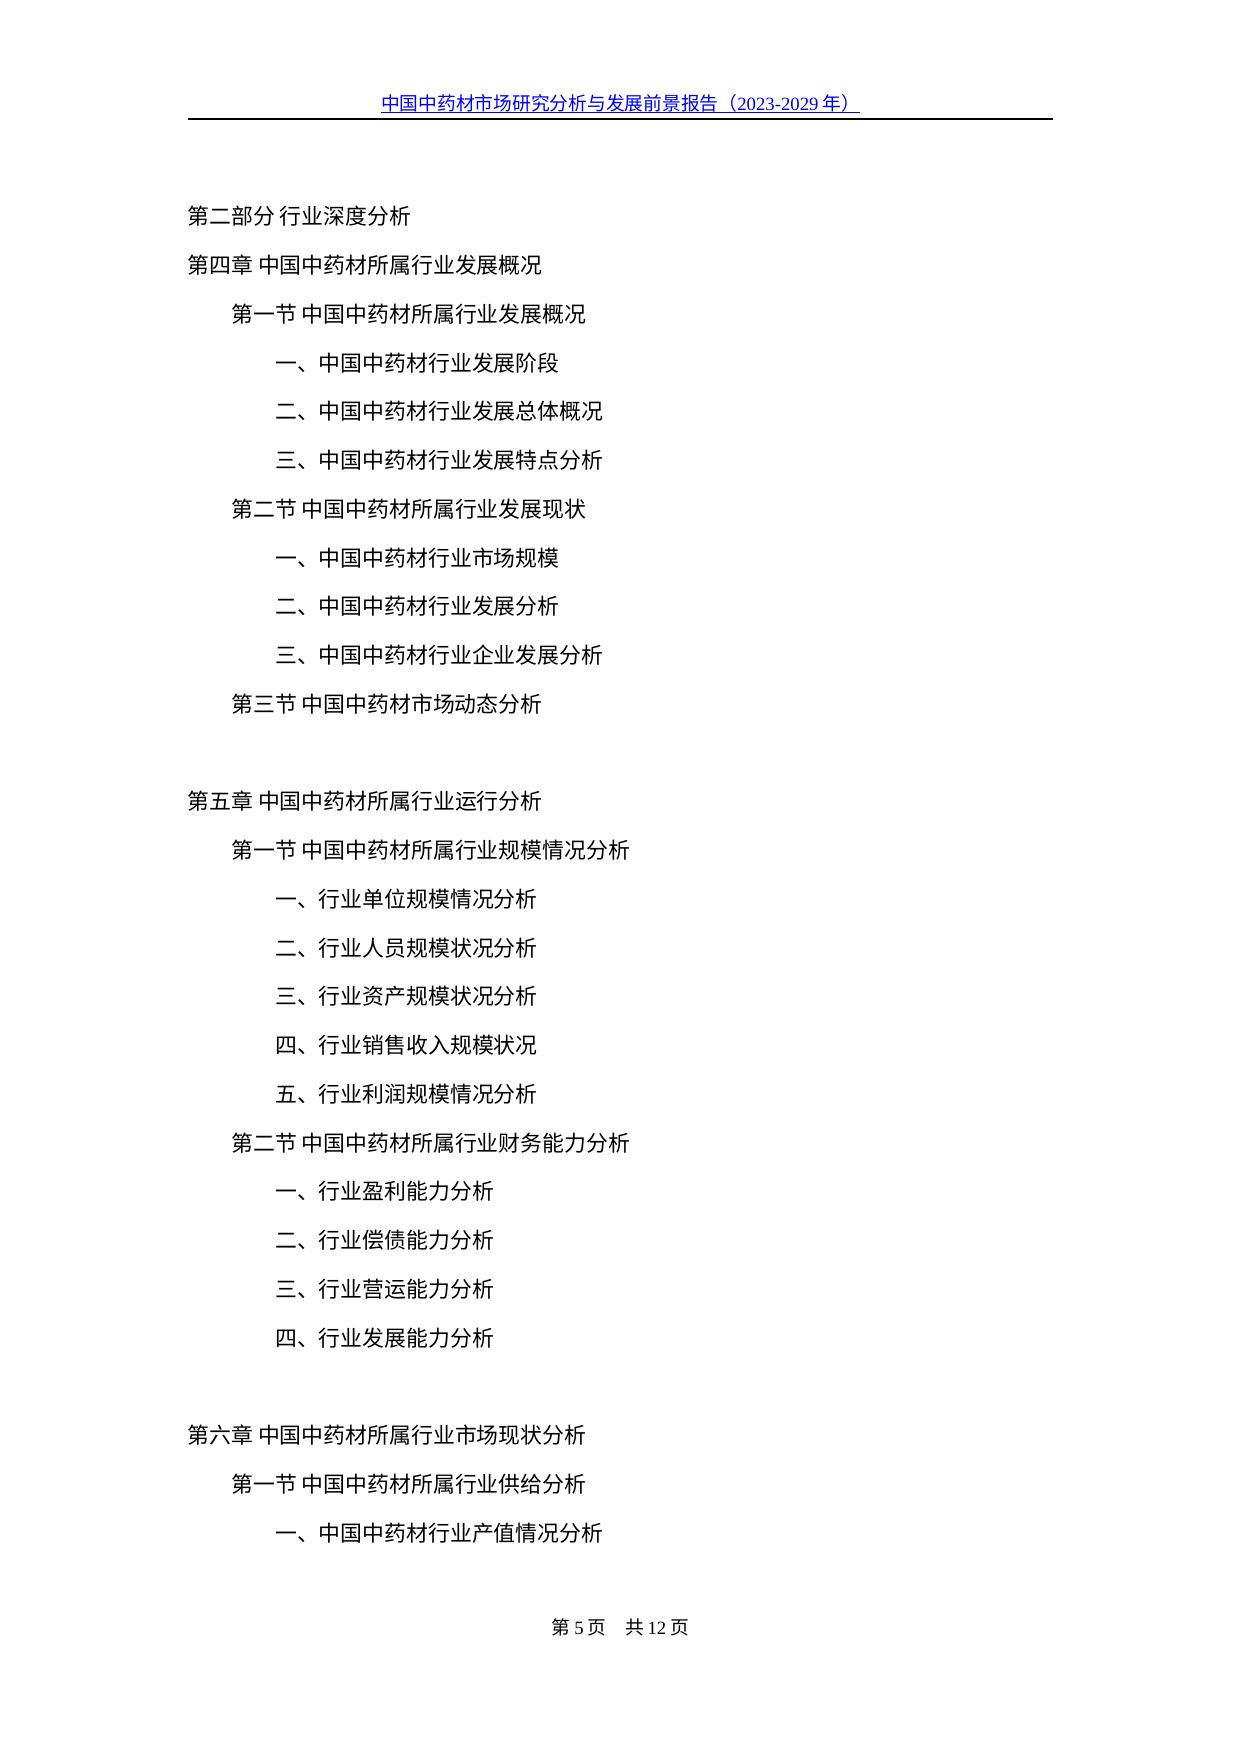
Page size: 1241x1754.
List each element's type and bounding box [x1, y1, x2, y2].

text [187, 150, 1053, 1548]
